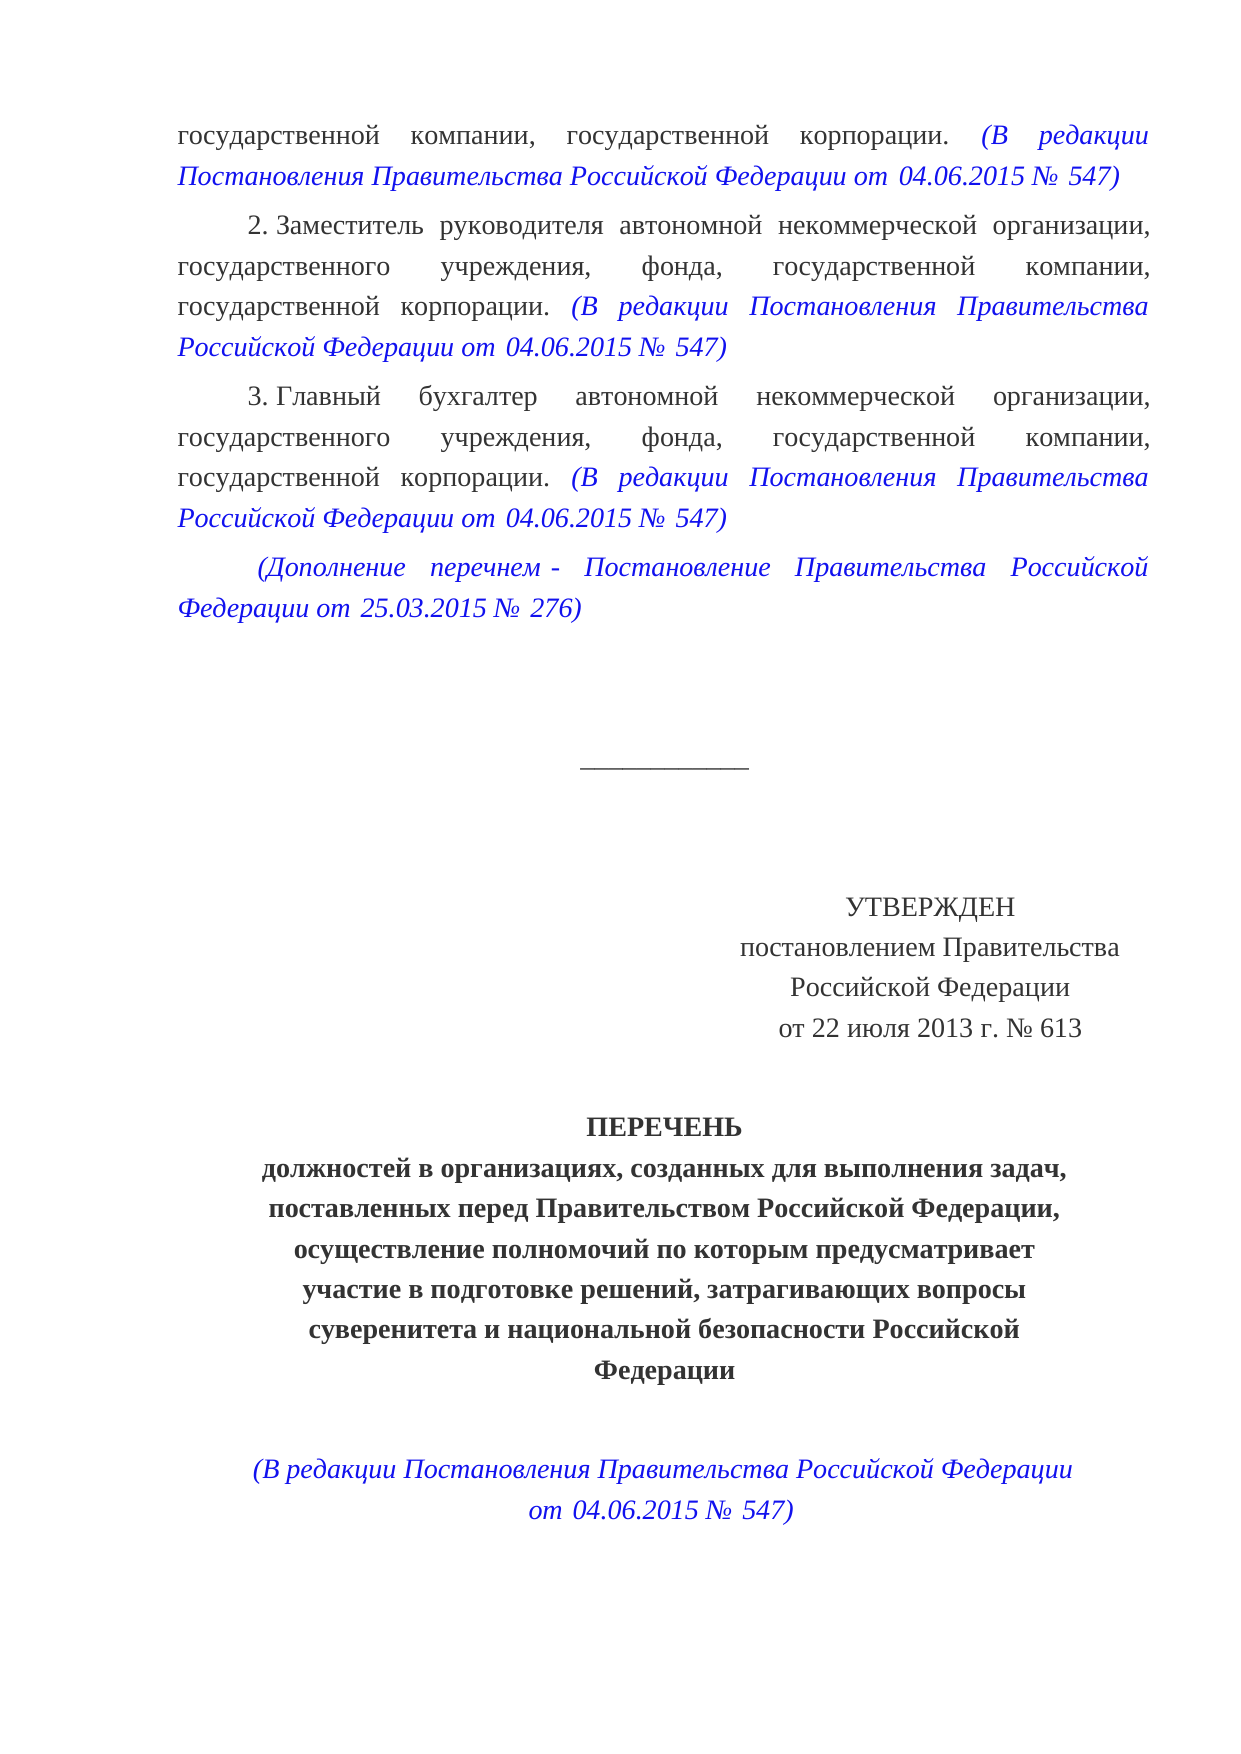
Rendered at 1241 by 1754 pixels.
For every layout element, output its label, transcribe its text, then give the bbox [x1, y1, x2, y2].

text 2. Заместитель руководителя автономной некоммерческой организации, государственного учреждения, фонда, государственной компании, государственной корпорации. (В редакции Постановления Правительства Российской Федерации от 04.06.2015 № 547) [177, 208, 1152, 362]
text УТВЕРЖДЕН постановлением Правительства Российской Федерации от 22 июля 2013 г. № 613 [708, 889, 1152, 1043]
text ПЕРЕЧЕНЬ должностей в организациях, созданных для выполнения задач, поставленных перед Правительством Российской Федерации, осуществление полномочий по которым предусматривает участие в подготовке решений, затрагивающих вопросы суверенитета и национальной безопасности Российской Федерации [247, 1110, 1081, 1385]
text ____________ [247, 740, 1081, 773]
text (В редакции Постановления Правительства Российской Федерации от 04.06.2015 № 547) [247, 1452, 1081, 1525]
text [177, 118, 1152, 191]
text 3. Главный бухгалтер автономной некоммерческой организации, государственного учреждения, фонда, государственной компании, государственной корпорации. (В редакции Постановления Правительства Российской Федерации от 04.06.2015 № 547) [177, 379, 1152, 533]
text (Дополнение перечнем - Постановление Правительства Российской Федерации от 25.03.2015 № 276) [177, 550, 1152, 623]
